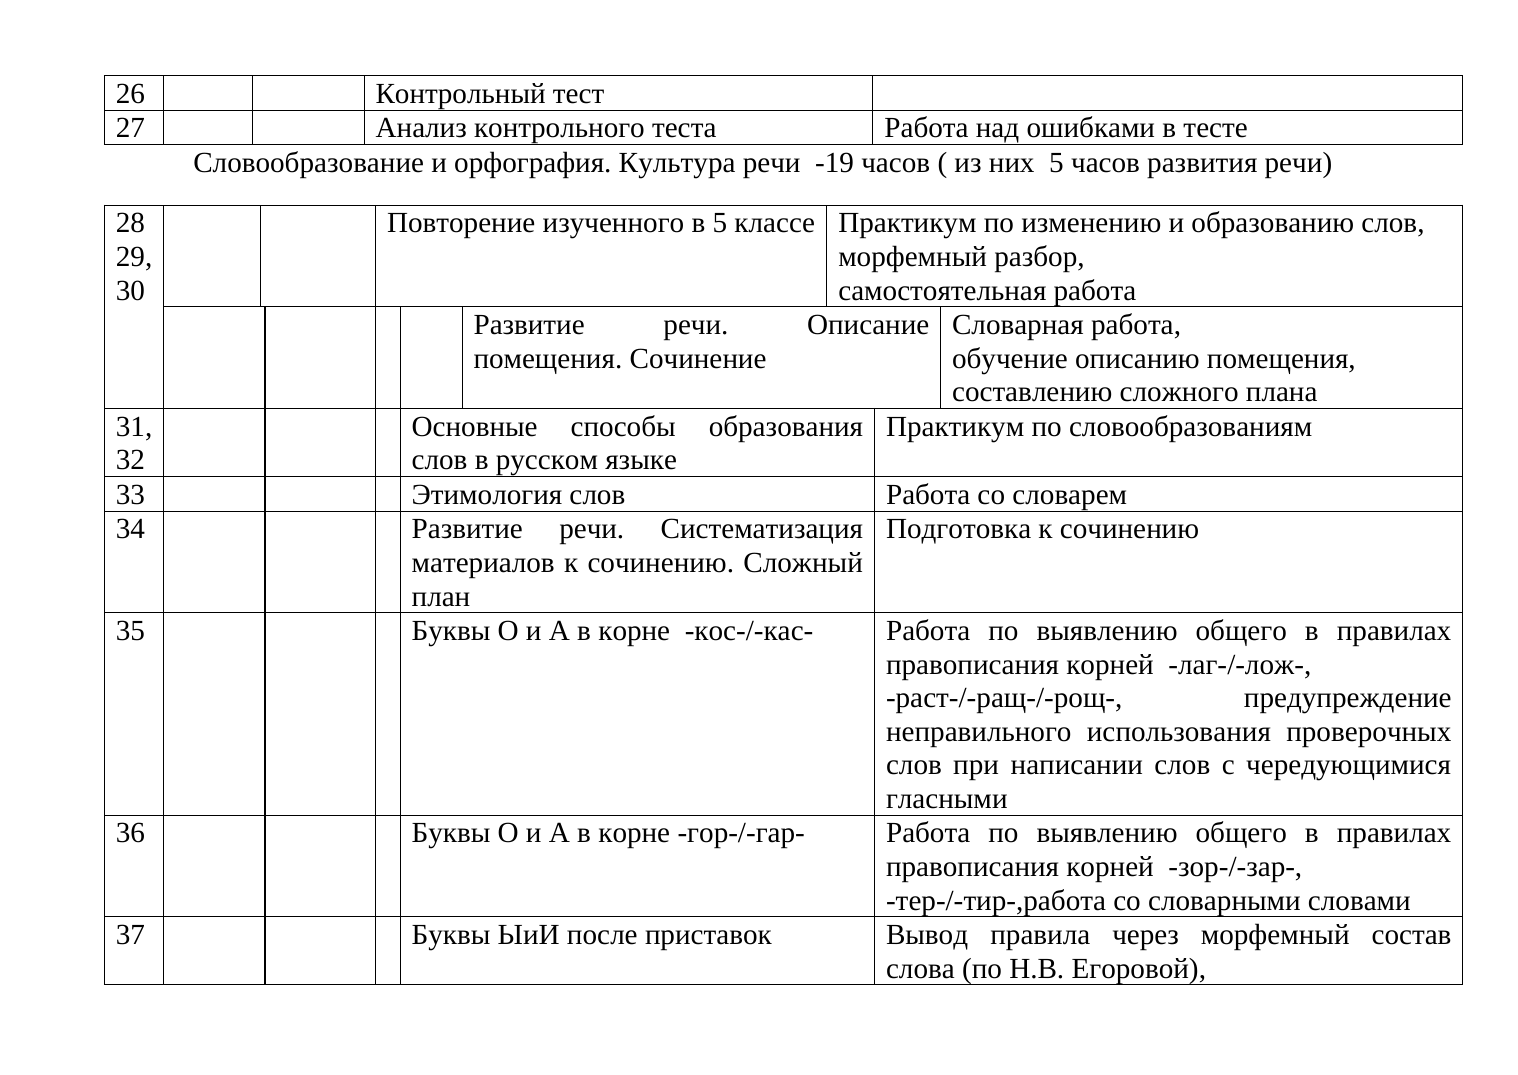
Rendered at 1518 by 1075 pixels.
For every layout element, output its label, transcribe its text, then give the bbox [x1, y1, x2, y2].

table_cell Работа со словарем [875, 477, 1462, 511]
table_cell Буквы О и А в корне -кос-/-кас- [401, 613, 874, 814]
table_cell 33 [105, 477, 163, 511]
text Словообразование и орфография. Культура речи -19 часов ( из них 5 часов развития речи) [193, 145, 1443, 179]
table_cell [164, 409, 264, 476]
table_cell Развитие речи. Систематизация материалов к сочинению. Сложный план [401, 512, 874, 612]
table_cell Словарная работа, обучение описанию помещения, составлению сложного плана [941, 307, 1462, 408]
table_cell 35 [105, 613, 163, 814]
table_header [164, 206, 260, 306]
table_header Практикум по изменению и образованию слов, морфемный разбор, самостоятельная работа [827, 206, 1462, 306]
table_cell [164, 307, 264, 408]
table_cell [376, 512, 400, 612]
table_cell [376, 917, 400, 984]
table_cell [266, 409, 375, 476]
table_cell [875, 917, 1462, 984]
table_cell 36 [105, 816, 163, 916]
table_cell [376, 409, 400, 476]
table_cell 37 [105, 917, 163, 984]
table_cell [164, 613, 264, 814]
table_cell [266, 917, 375, 984]
table_cell [266, 477, 375, 511]
table_cell [873, 76, 1462, 109]
table_cell 31, 32 [105, 409, 163, 476]
table_cell [376, 307, 400, 408]
table_cell Работа над ошибками в тесте [873, 111, 1462, 144]
table_cell Подготовка к сочинению [875, 512, 1462, 612]
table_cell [401, 917, 874, 984]
table_cell Буквы О и А в корне -гор-/-гар- [401, 816, 874, 916]
table_cell [164, 477, 264, 511]
table_cell [266, 816, 375, 916]
table_cell [164, 512, 264, 612]
table_cell [266, 613, 375, 814]
table_header [261, 206, 375, 306]
table_cell 27 [105, 111, 163, 144]
table_cell Этимология слов [401, 477, 874, 511]
table_cell 34 [105, 512, 163, 612]
table_cell [376, 613, 400, 814]
table_cell [266, 307, 375, 408]
table_cell Работа по выявлению общего в правилах правописания корней -лаг-/-лож-, -раст-/-ращ-/-рощ-, предупреждение неправильного использования проверочных слов при написании слов с чередующимися гласными [875, 613, 1462, 814]
table_cell Практикум по словообразованиям [875, 409, 1462, 476]
table_cell [164, 76, 252, 109]
table_header Повторение изученного в 5 классе [376, 206, 826, 306]
table_cell 26 [105, 76, 163, 109]
table_cell Развитие речи. Описание помещения. Сочинение [463, 307, 940, 408]
table_cell Основные способы образования слов в русском языке [401, 409, 874, 476]
table_header 28 29, 30 [105, 206, 163, 408]
table_cell [164, 917, 264, 984]
table_cell [376, 477, 400, 511]
table_cell [401, 307, 462, 408]
table_cell [266, 512, 375, 612]
table_cell Анализ контрольного теста [365, 111, 872, 144]
table_cell [164, 111, 252, 144]
table_cell [164, 816, 264, 916]
table_cell [253, 111, 364, 144]
table_cell Контрольный тест [365, 76, 872, 109]
table_cell Работа по выявлению общего в правилах правописания корней -зор-/-зар-, -тер-/-тир-,работа со словарными словами [875, 816, 1462, 916]
table_cell [376, 816, 400, 916]
table_cell [253, 76, 364, 109]
